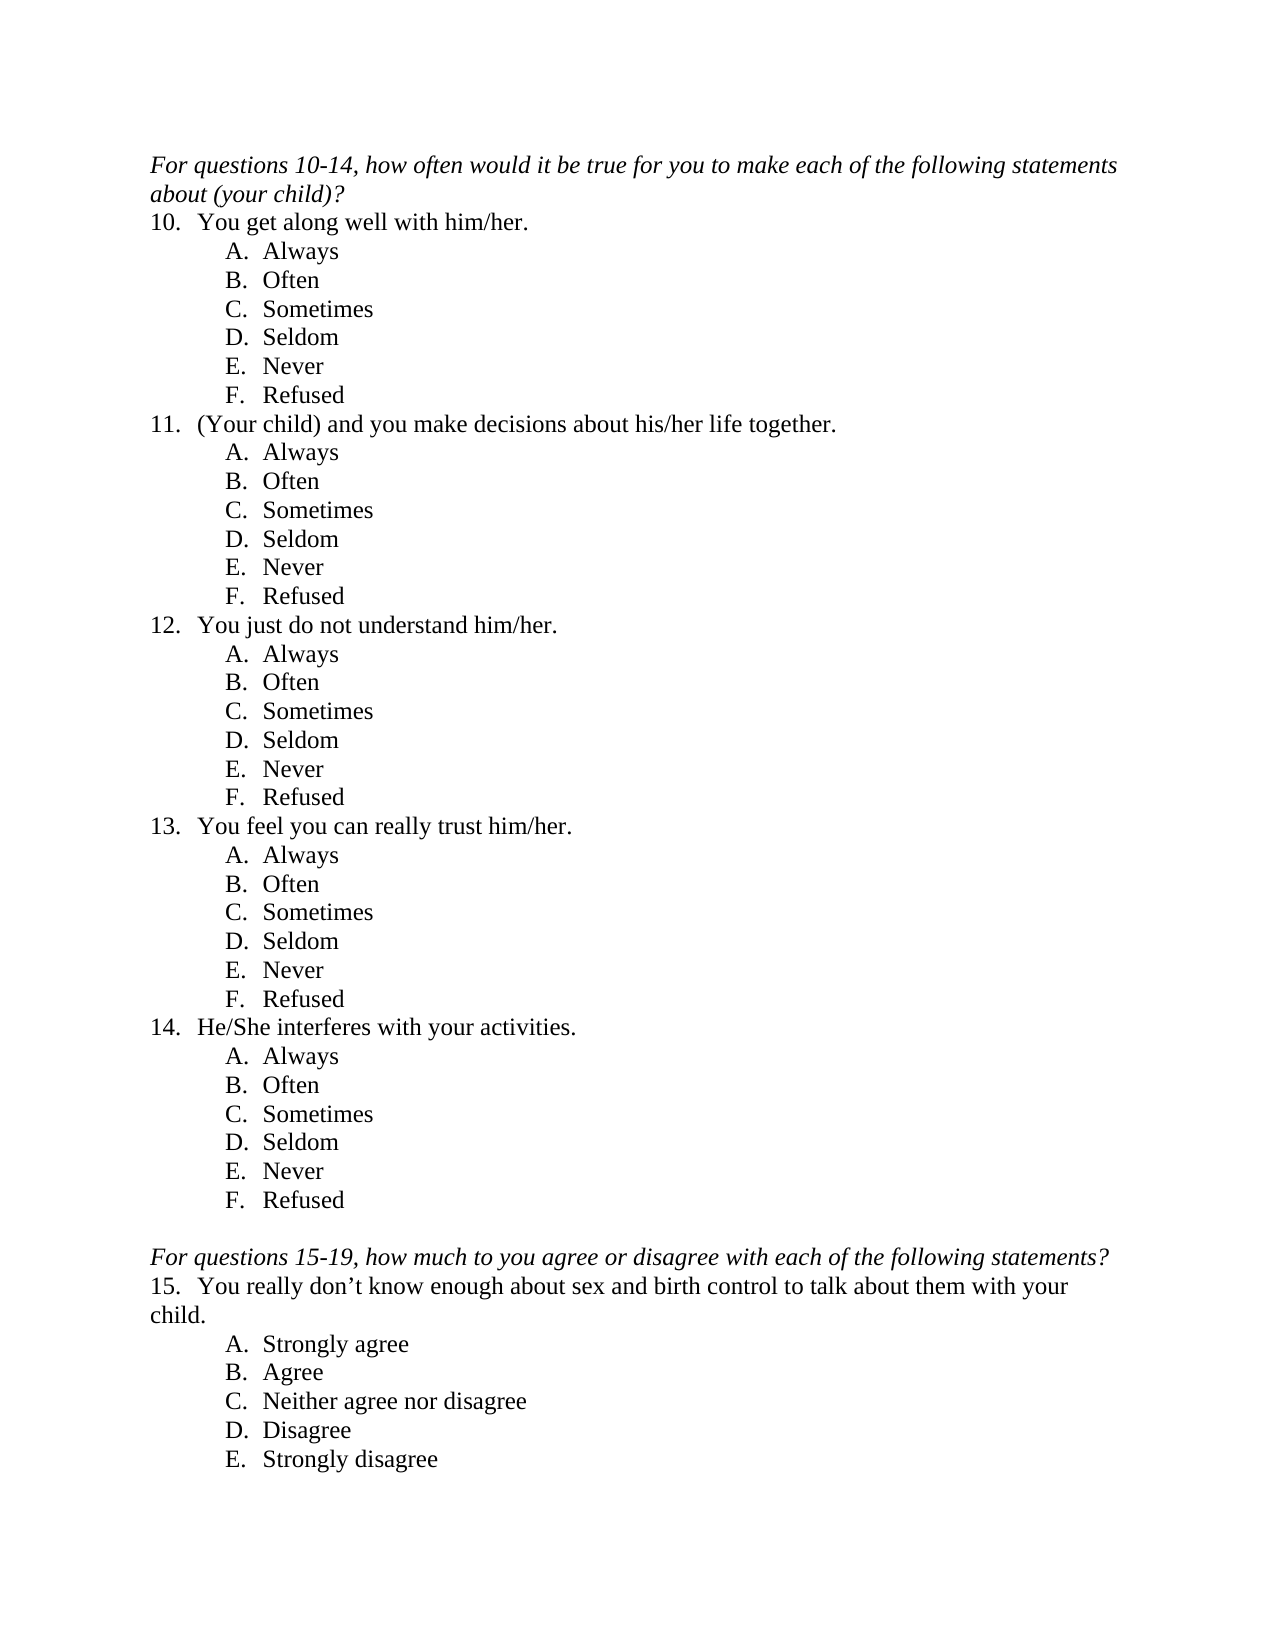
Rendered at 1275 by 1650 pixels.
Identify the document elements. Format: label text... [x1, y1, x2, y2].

list Refused [225, 984, 1125, 1012]
list Seldom [225, 926, 1125, 955]
list Strongly agree [225, 1329, 1125, 1357]
text 15. You really don’t know enough about sex and birth control to talk about them with your child. [150, 1271, 1125, 1329]
list Often [225, 1070, 1125, 1099]
list Never [225, 1156, 1125, 1185]
list Sometimes [225, 1099, 1125, 1127]
list Seldom [225, 1127, 1125, 1156]
list Disagree [225, 1415, 1125, 1444]
text 14. He/She interferes with your activities. [150, 1012, 1125, 1041]
list Always [225, 437, 1125, 466]
list Sometimes [225, 294, 1125, 322]
text 10. You get along well with him/her. [150, 207, 1125, 236]
list Sometimes [225, 897, 1125, 926]
list Often [225, 667, 1125, 696]
list Refused [225, 1185, 1125, 1214]
list Never [225, 552, 1125, 581]
list Refused [225, 380, 1125, 409]
list Sometimes [225, 696, 1125, 725]
text For questions 10-14, how often would it be true for you to make each of the following statements about (your child)? [150, 150, 1125, 207]
list Always [225, 236, 1125, 265]
list Seldom [225, 524, 1125, 552]
list Often [225, 869, 1125, 897]
list Refused [225, 581, 1125, 610]
list Always [225, 639, 1125, 667]
text 13. You feel you can really trust him/her. [150, 811, 1125, 840]
list Agree [225, 1357, 1125, 1386]
list Neither agree nor disagree [225, 1386, 1125, 1415]
list Sometimes [225, 495, 1125, 524]
list Seldom [225, 725, 1125, 754]
list Seldom [225, 322, 1125, 351]
list Never [225, 351, 1125, 380]
list Refused [225, 782, 1125, 811]
list Never [225, 754, 1125, 782]
list Often [225, 466, 1125, 495]
list Often [225, 265, 1125, 294]
list Never [225, 955, 1125, 984]
text 12. You just do not understand him/her. [150, 610, 1125, 639]
text 11. (Your child) and you make decisions about his/her life together. [150, 409, 1125, 437]
list Strongly disagree [225, 1444, 1125, 1472]
list Always [225, 840, 1125, 869]
list Always [225, 1041, 1125, 1070]
text For questions 15-19, how much to you agree or disagree with each of the following statements? [150, 1242, 1125, 1271]
